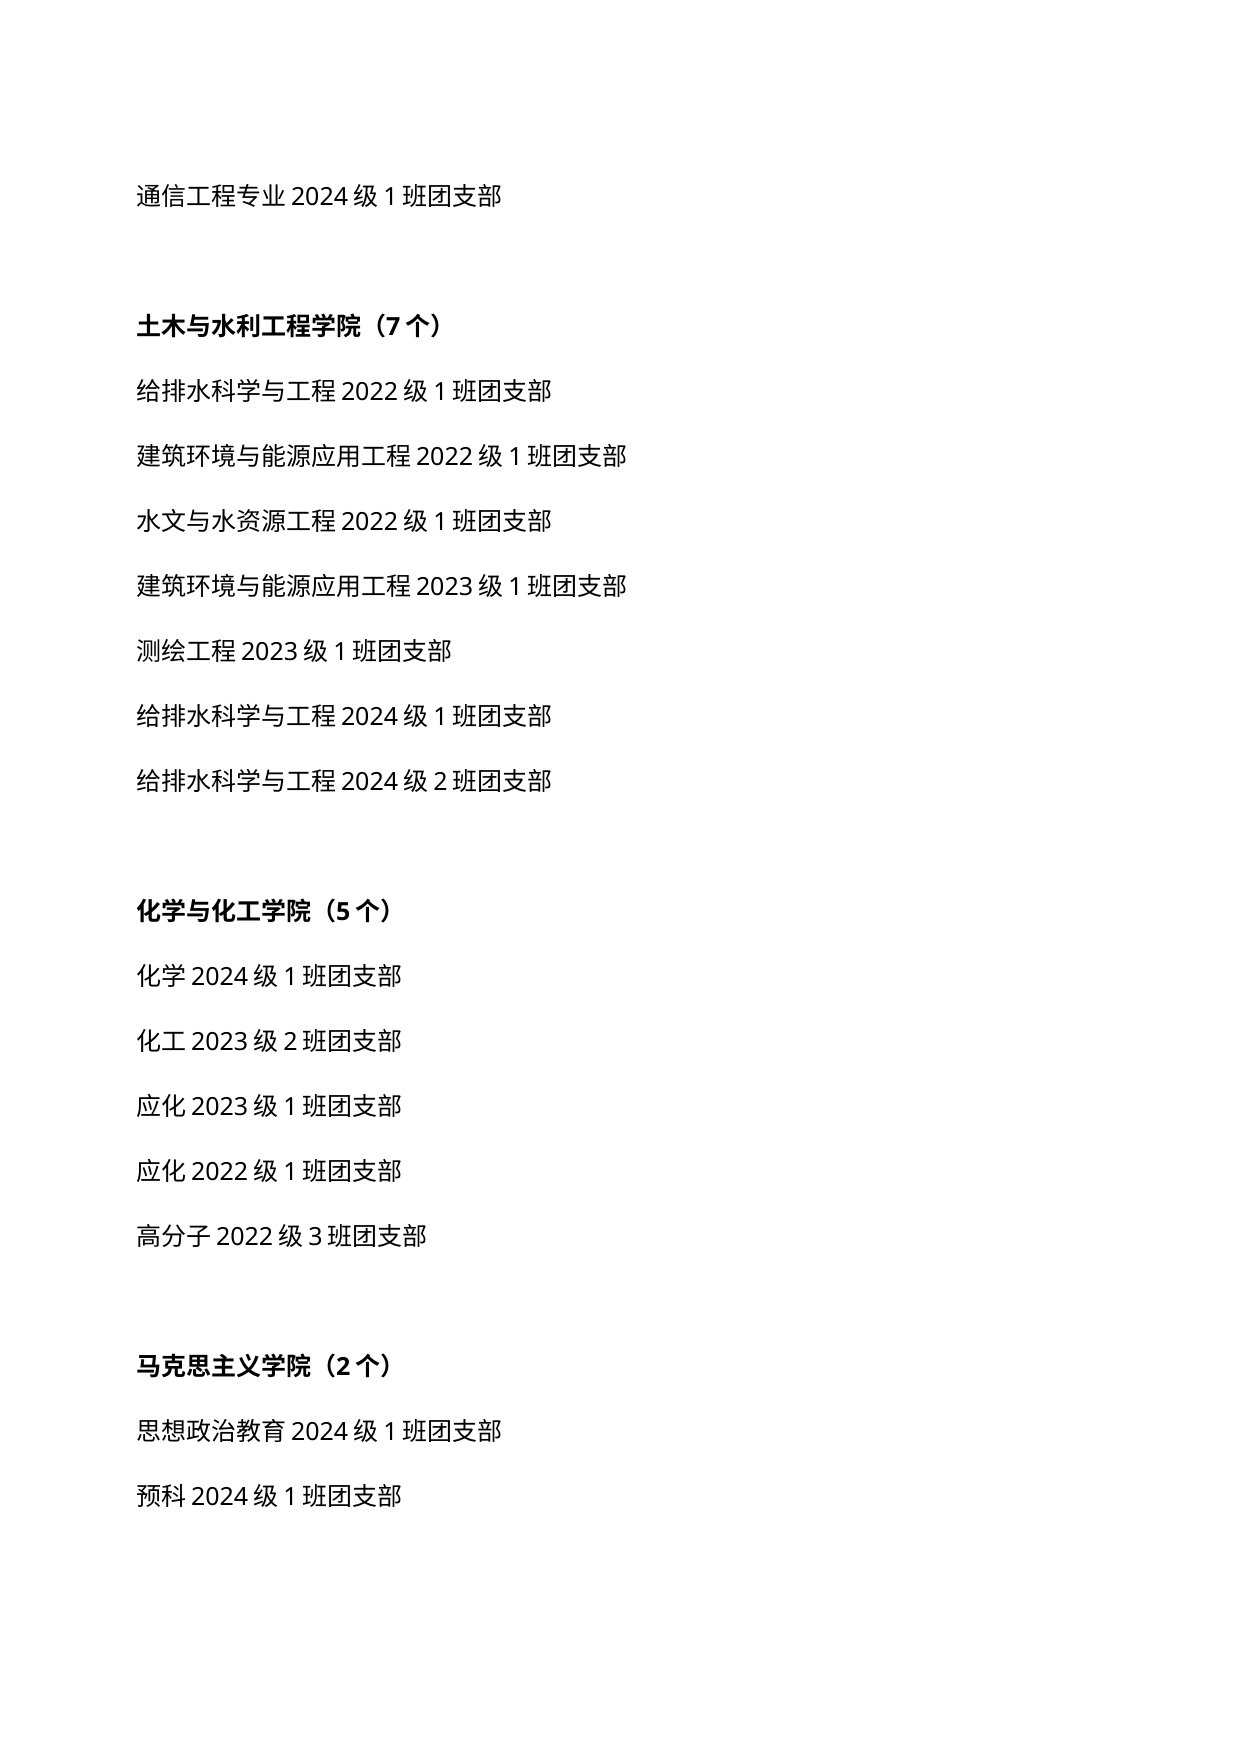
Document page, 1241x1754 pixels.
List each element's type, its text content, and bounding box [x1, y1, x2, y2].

text 化学与化工学院（5个） [136, 877, 1104, 942]
text 化学2024级1班团支部 [136, 942, 1104, 1007]
text 给排水科学与工程2022级1班团支部 [136, 357, 1104, 422]
text 化工2023级2班团支部 [136, 1007, 1104, 1072]
text 水文与水资源工程2022级1班团支部 [136, 487, 1104, 552]
text 给排水科学与工程2024级2班团支部 [136, 747, 1104, 812]
text 测绘工程2023级1班团支部 [136, 617, 1104, 682]
text 建筑环境与能源应用工程2022级1班团支部 [136, 422, 1104, 487]
text 高分子2022级3班团支部 [136, 1202, 1104, 1267]
text 土木与水利工程学院（7个） [136, 292, 1104, 357]
text 马克思主义学院（2个） [136, 1332, 1104, 1397]
text 预科2024级1班团支部 [136, 1462, 1104, 1527]
text 给排水科学与工程2024级1班团支部 [136, 682, 1104, 747]
text 通信工程专业2024级1班团支部 [136, 162, 1104, 227]
text 应化2022级1班团支部 [136, 1137, 1104, 1202]
text 思想政治教育2024级1班团支部 [136, 1397, 1104, 1462]
text 建筑环境与能源应用工程2023级1班团支部 [136, 552, 1104, 617]
text 应化2023级1班团支部 [136, 1072, 1104, 1137]
